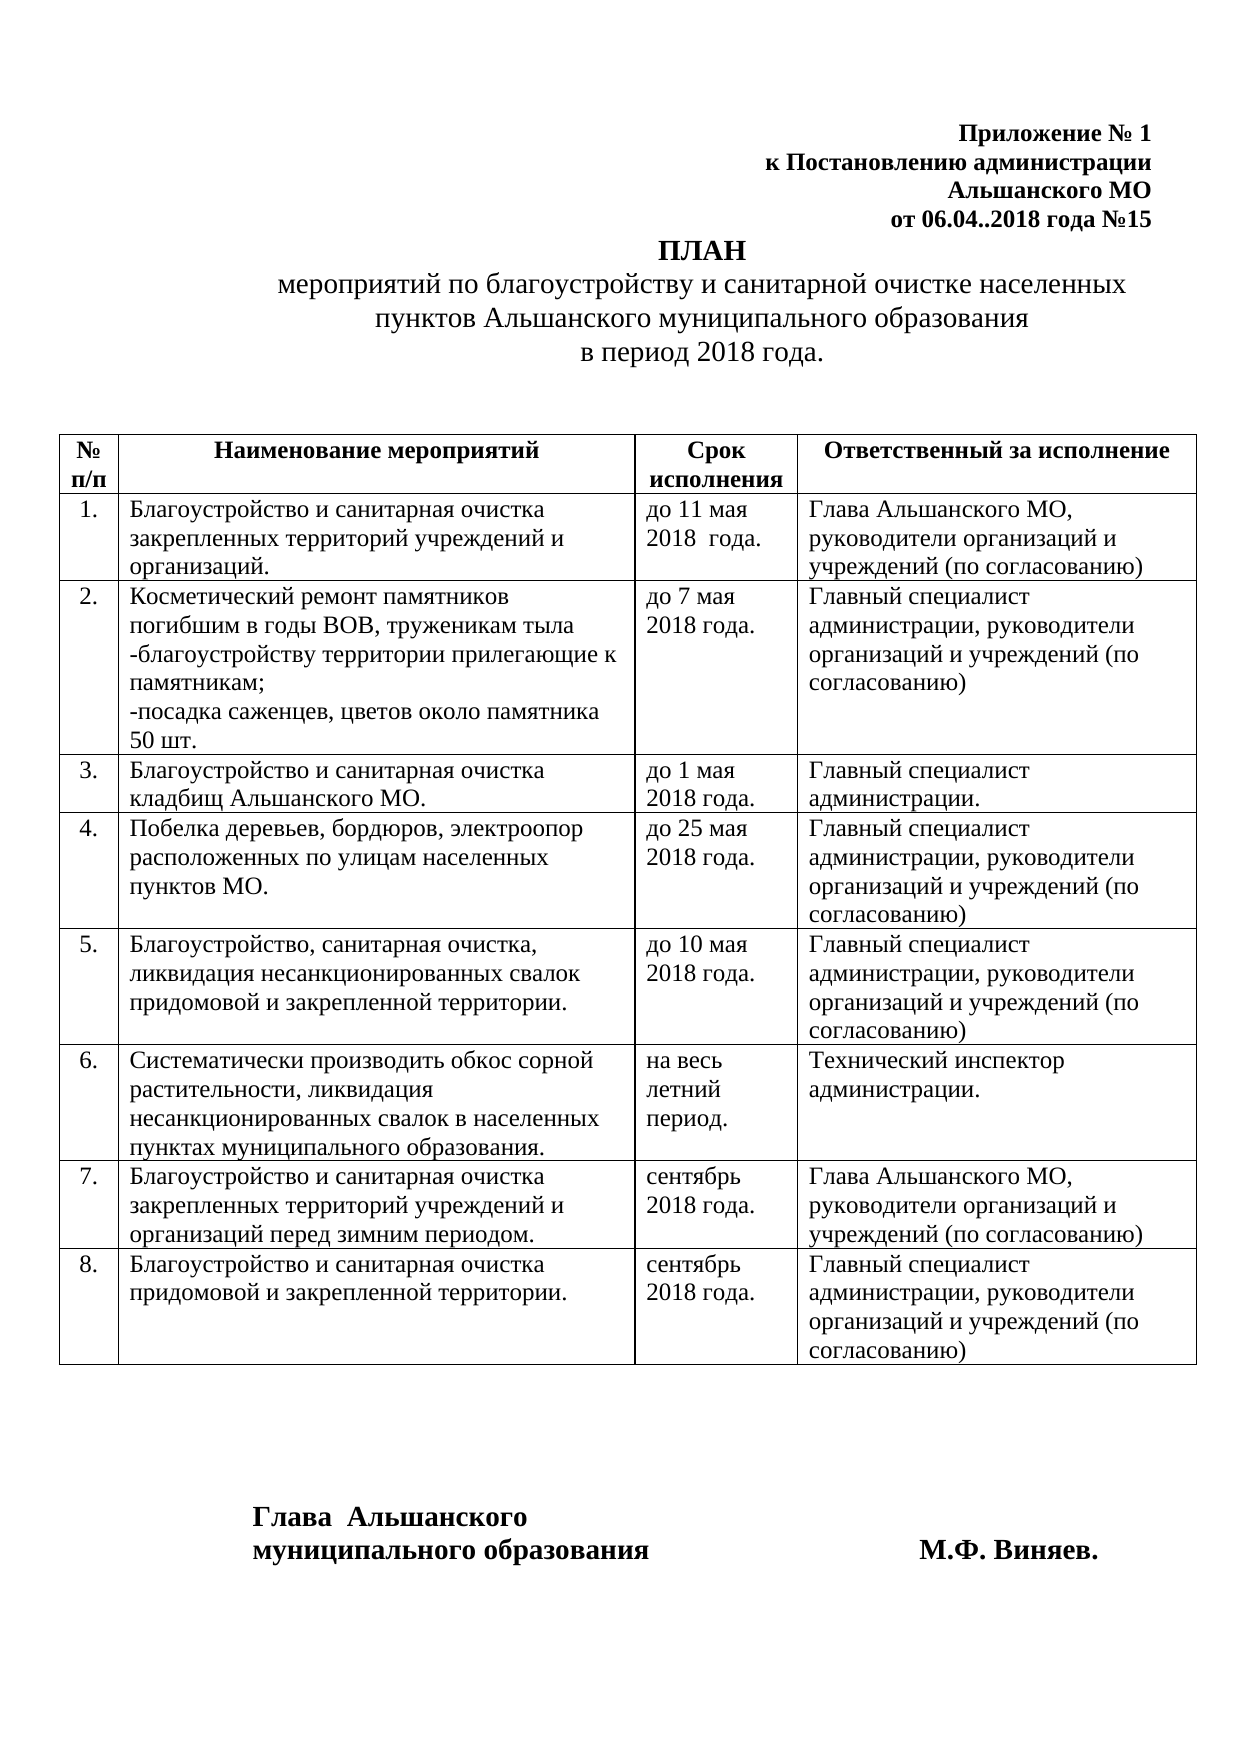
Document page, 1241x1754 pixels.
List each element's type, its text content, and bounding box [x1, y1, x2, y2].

table_cell до 1 мая 2018 года. [636, 755, 797, 812]
table_cell 1. [60, 494, 118, 580]
list Глава Альшанского [252, 1499, 1152, 1532]
table_cell Главный специалист администрации, руководители организаций и учреждений (по согласованию) [798, 1249, 1196, 1364]
table_cell сентябрь 2018 года. [636, 1161, 797, 1248]
table_header Наименование мероприятий [119, 435, 634, 493]
table_cell Главный специалист администрации, руководители организаций и учреждений (по согласованию) [798, 929, 1196, 1044]
table_cell до 25 мая 2018 года. [636, 813, 797, 928]
table_cell Косметический ремонт памятников погибшим в годы ВОВ, труженикам тыла -благоустройству территории прилегающие к памятникам; -посадка саженцев, цветов около памятника 50 шт. [119, 581, 634, 754]
table_cell Благоустройство и санитарная очистка кладбищ Альшанского МО. [119, 755, 634, 812]
table_cell Благоустройство, санитарная очистка, ликвидация несанкционированных свалок придомовой и закрепленной территории. [119, 929, 634, 1044]
table_cell сентябрь 2018 года. [636, 1249, 797, 1364]
list муниципального образования М.Ф. Виняев. [252, 1532, 1152, 1566]
table_header Срок исполнения [636, 435, 797, 493]
table_header Ответственный за исполнение [798, 435, 1196, 493]
list Альшанского МО от 06.04..2018 года №15 [252, 176, 1152, 233]
table_cell 5. [60, 929, 118, 1044]
table_cell до 7 мая 2018 года. [636, 581, 797, 754]
table_cell Главный специалист администрации, руководители организаций и учреждений (по согласованию) [798, 581, 1196, 754]
table_cell 8. [60, 1249, 118, 1364]
text Приложение № 1 к Постановлению администрации [177, 118, 1152, 176]
table_cell Благоустройство и санитарная очистка закрепленных территорий учреждений и организаций. [119, 494, 634, 580]
list ПЛАН [252, 233, 1152, 267]
table_cell Систематически производить обкос сорной растительности, ликвидация несанкционированных свалок в населенных пунктах муниципального образования. [119, 1045, 634, 1160]
table_cell 6. [60, 1045, 118, 1160]
table_cell Технический инспектор администрации. [798, 1045, 1196, 1160]
table_cell Главный специалист администрации. [798, 755, 1196, 812]
table_cell до 11 мая 2018 года. [636, 494, 797, 580]
table_cell 2. [60, 581, 118, 754]
table_cell Благоустройство и санитарная очистка закрепленных территорий учреждений и организаций перед зимним периодом. [119, 1161, 634, 1248]
table_cell Побелка деревьев, бордюров, электроопор расположенных по улицам населенных пунктов МО. [119, 813, 634, 928]
table_cell Благоустройство и санитарная очистка придомовой и закрепленной территории. [119, 1249, 634, 1364]
table_header № п/п [60, 435, 118, 493]
table_cell Глава Альшанского МО, руководители организаций и учреждений (по согласованию) [798, 1161, 1196, 1248]
table_cell 4. [60, 813, 118, 928]
table_cell Главный специалист администрации, руководители организаций и учреждений (по согласованию) [798, 813, 1196, 928]
table_cell на весь летний период. [636, 1045, 797, 1160]
list мероприятий по благоустройству и санитарной очистке населенных пунктов Альшанского муниципального образования в период 2018 года. [252, 267, 1152, 367]
table_cell Глава Альшанского МО, руководители организаций и учреждений (по согласованию) [798, 494, 1196, 580]
table_cell 7. [60, 1161, 118, 1248]
table_cell до 10 мая 2018 года. [636, 929, 797, 1044]
table_cell 3. [60, 755, 118, 812]
